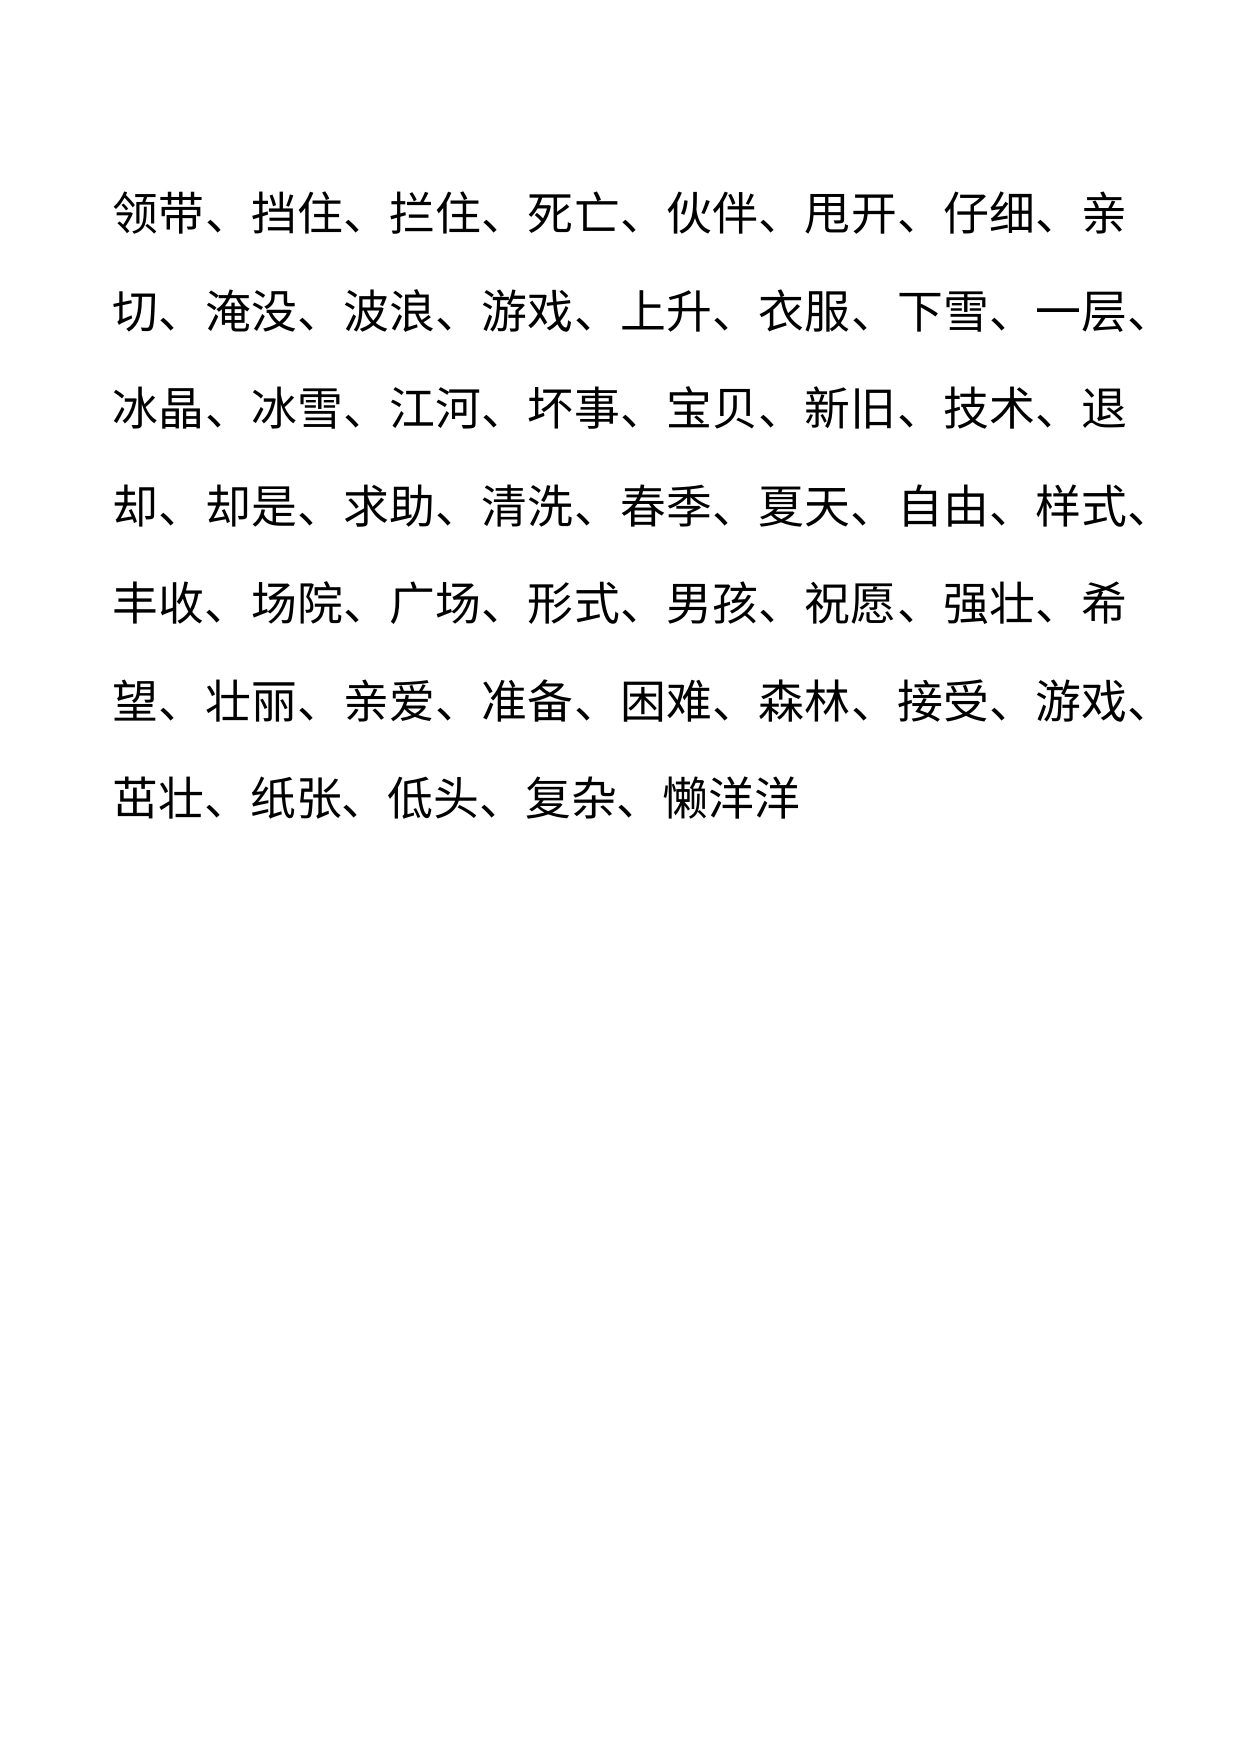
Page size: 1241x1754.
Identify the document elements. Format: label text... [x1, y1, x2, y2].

text 领带、挡住、拦住、死亡、伙伴、甩开、仔细、亲切、淹没、波浪、游戏、上升、衣服、下雪、一层、冰晶、冰雪、江河、坏事、宝贝、新旧、技术、退却、却是、求助、清洗、春季、夏天、自由、样式、丰收、场院、广场、形式、男孩、祝愿、强壮、希望、壮丽、亲爱、准备、困难、森林、接受、游戏、茁壮、纸张、低头、复杂、懒洋洋 [112, 162, 1128, 844]
